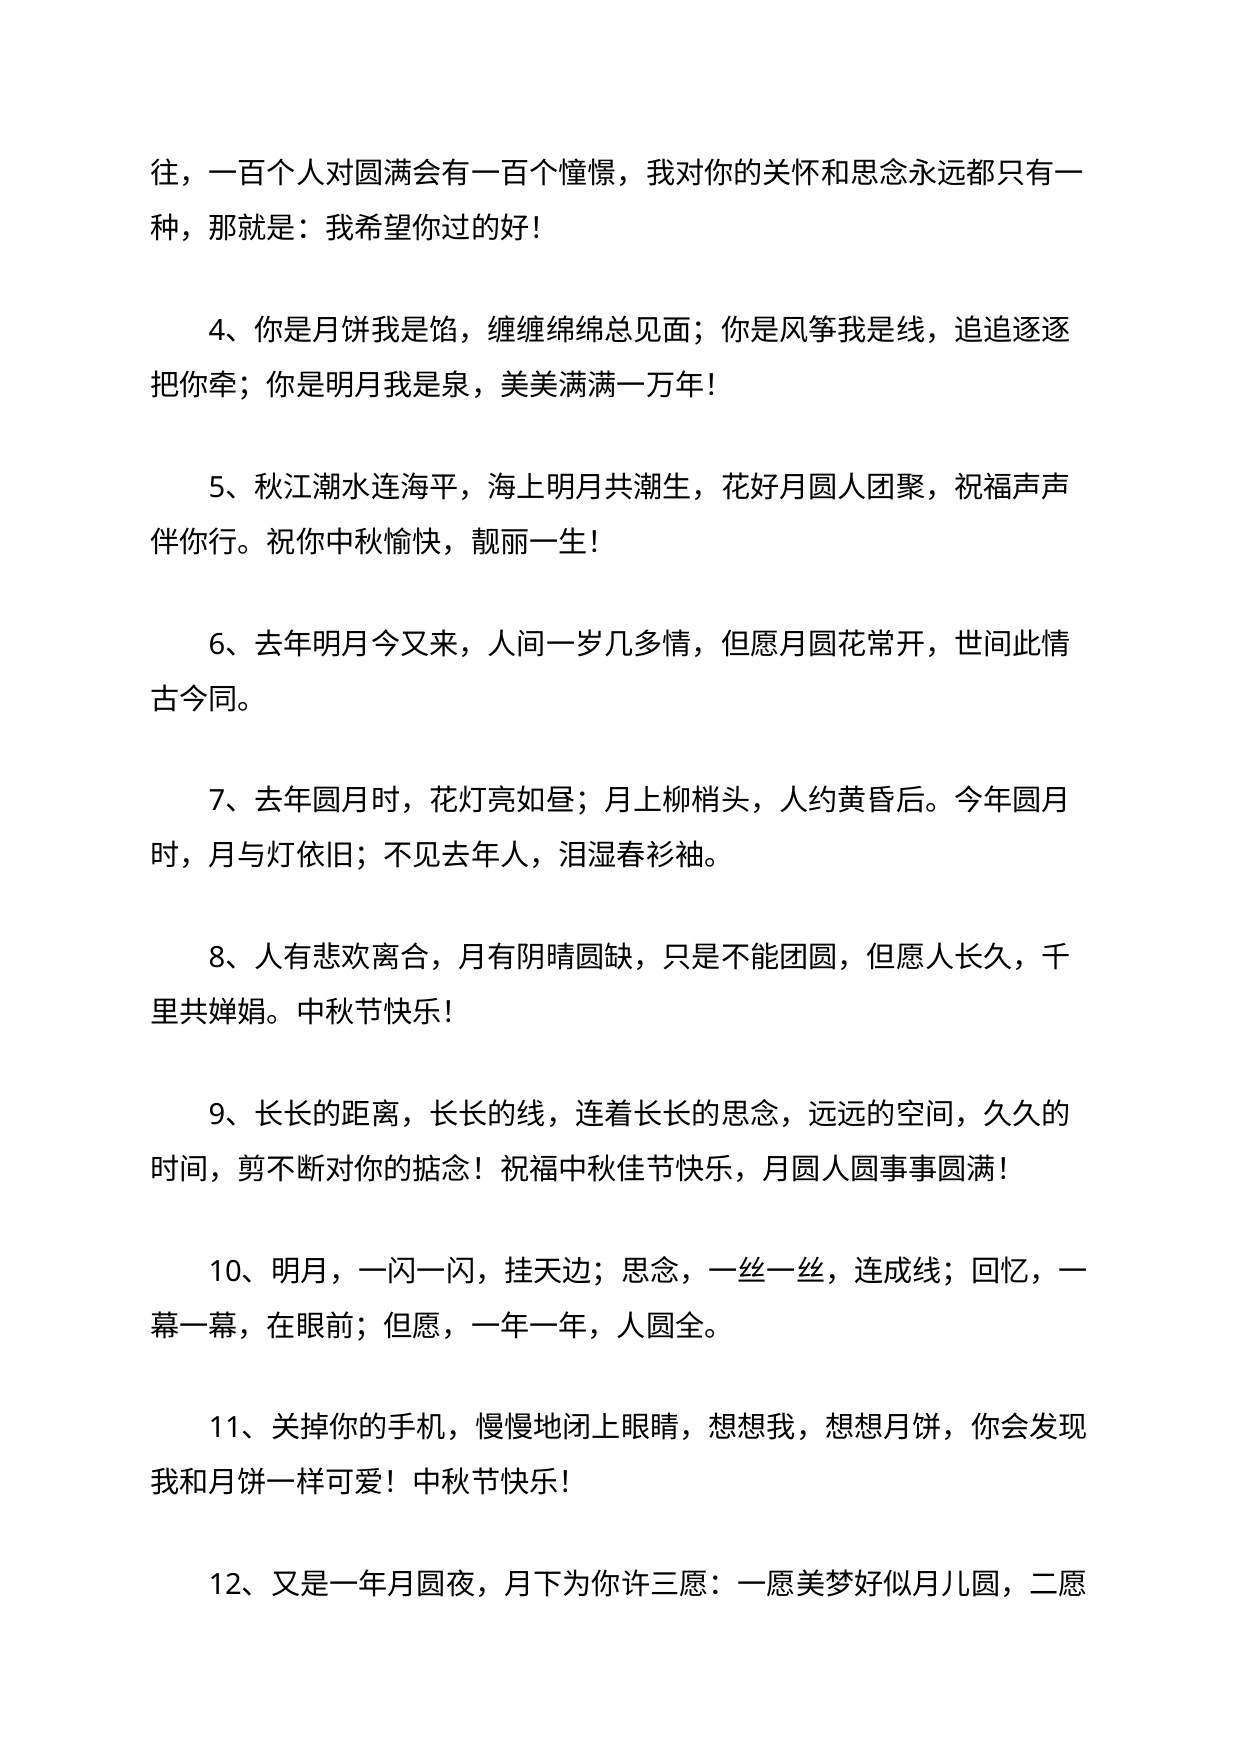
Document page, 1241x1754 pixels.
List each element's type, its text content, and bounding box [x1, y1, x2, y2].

text 6、去年明月今又来，人间一岁几多情，但愿月圆花常开，世间此情古今同。 [150, 620, 1090, 717]
text 8、人有悲欢离合，月有阴晴圆缺，只是不能团圆，但愿人长久，千里共婵娟。中秋节快乐！ [150, 934, 1090, 1031]
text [150, 1561, 1090, 1603]
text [150, 150, 1090, 247]
text 10、明月，一闪一闪，挂天边；思念，一丝一丝，连成线；回忆，一幕一幕，在眼前；但愿，一年一年，人圆全。 [150, 1247, 1090, 1344]
text 11、关掉你的手机，慢慢地闭上眼睛，想想我，想想月饼，你会发现我和月饼一样可爱！中秋节快乐！ [150, 1404, 1090, 1501]
text 7、去年圆月时，花灯亮如昼；月上柳梢头，人约黄昏后。今年圆月时，月与灯依旧；不见去年人，泪湿春衫袖。 [150, 777, 1090, 874]
text 4、你是月饼我是馅，缠缠绵绵总见面；你是风筝我是线，追追逐逐把你牵；你是明月我是泉，美美满满一万年！ [150, 307, 1090, 404]
text 9、长长的距离，长长的线，连着长长的思念，远远的空间，久久的时间，剪不断对你的掂念！祝福中秋佳节快乐，月圆人圆事事圆满！ [150, 1091, 1090, 1188]
text 5、秋江潮水连海平，海上明月共潮生，花好月圆人团聚，祝福声声伴你行。祝你中秋愉快，靓丽一生！ [150, 463, 1090, 561]
